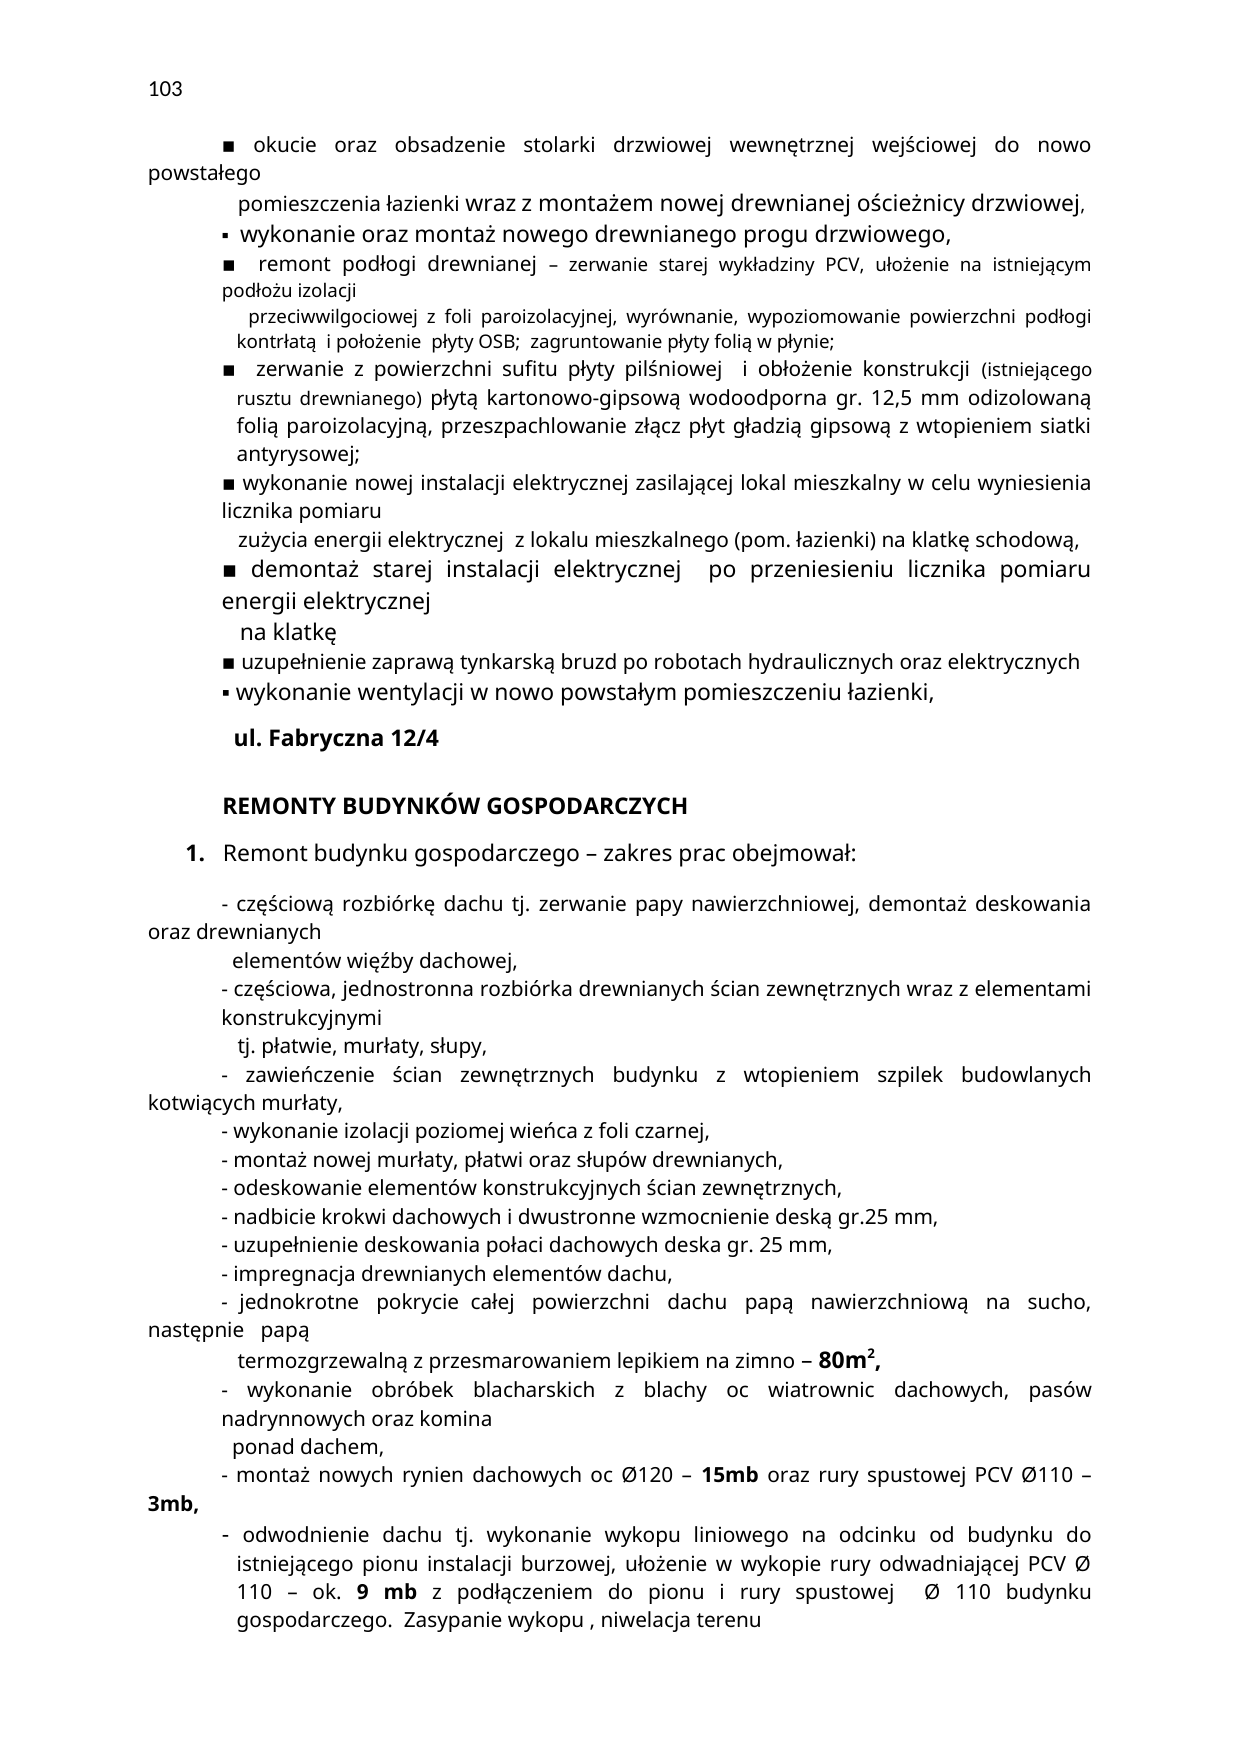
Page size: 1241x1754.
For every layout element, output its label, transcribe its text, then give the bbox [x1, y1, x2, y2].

text - nadbicie krokwi dachowych i dwustronne wzmocnienie deską gr.25 mm, [148, 1202, 1092, 1230]
list REMONTY BUDYNKÓW GOSPODARCZYCH [222, 790, 1092, 821]
text - wykonanie izolacji poziomej wieńca z foli czarnej, [148, 1117, 1092, 1145]
text ▪ okucie oraz obsadzenie stolarki drzwiowej wewnętrznej wejściowej do nowo powstałego [148, 130, 1092, 187]
text - impregnacja drewnianych elementów dachu, [148, 1259, 1092, 1287]
text - wykonanie obróbek blacharskich z blachy oc wiatrownic dachowych, pasów nadrynnowych oraz komina [221, 1375, 1092, 1432]
text elementów więźby dachowej, [148, 946, 1092, 974]
text ▪ wykonanie wentylacji w nowo powstałym pomieszczeniu łazienki, [148, 676, 1092, 707]
text ▪ zerwanie z powierzchni sufitu płyty pilśniowej i obłożenie konstrukcji (istniejącego rusztu drewnianego) płytą kartonowo-gipsową wodoodporna gr. 12,5 mm odizolowaną folią paroizolacyjną, przeszpachlowanie złącz płyt gładzią gipsową z wtopieniem siatki antyrysowej; [222, 354, 1092, 468]
text na klatkę [221, 616, 1092, 647]
text - częściową rozbiórkę dachu tj. zerwanie papy nawierzchniowej, demontaż deskowania oraz drewnianych [148, 889, 1092, 946]
text tj. płatwie, murłaty, słupy, [221, 1031, 1092, 1060]
text ▪ wykonanie nowej instalacji elektrycznej zasilającej lokal mieszkalny w celu wyniesienia licznika pomiaru [221, 468, 1092, 525]
text ul. Fabryczna 12/4 [148, 722, 1092, 754]
text ▪ remont podłogi drewnianej – zerwanie starej wykładziny PCV, ułożenie na istniejącym podłożu izolacji [222, 249, 1092, 303]
text ▪ wykonanie oraz montaż nowego drewnianego progu drzwiowego, [148, 218, 1092, 249]
text - zawieńczenie ścian zewnętrznych budynku z wtopieniem szpilek budowlanych kotwiących murłaty, [148, 1060, 1092, 1117]
text - montaż nowej murłaty, płatwi oraz słupów drewnianych, [148, 1145, 1092, 1173]
text ▪ uzupełnienie zaprawą tynkarską bruzd po robotach hydraulicznych oraz elektrycznych [148, 647, 1092, 676]
text - montaż nowych rynien dachowych oc Ø120 – 15mb oraz rury spustowej PCV Ø110 – 3mb, [148, 1461, 1092, 1517]
text - odwodnienie dachu tj. wykonanie wykopu liniowego na odcinku od budynku do istniejącego pionu instalacji burzowej, ułożenie w wykopie rury odwadniającej PCV Ø 110 – ok. 9 mb z podłączeniem do pionu i rury spustowej Ø 110 budynku gospodarczego. Zasypanie wykopu , niwelacja terenu [222, 1517, 1092, 1634]
text - jednokrotne pokrycie całej powierzchni dachu papą nawierzchniową na sucho, następnie papą [148, 1287, 1092, 1344]
text przeciwwilgociowej z foli paroizolacyjnej, wyrównanie, wypoziomowanie powierzchni podłogi kontrłatą i położenie płyty OSB; zagruntowanie płyty folią w płynie; [222, 303, 1092, 354]
text ▪ demontaż starej instalacji elektrycznej po przeniesieniu licznika pomiaru energii elektrycznej [221, 553, 1092, 616]
list Remont budynku gospodarczego – zakres prac obejmował: [185, 837, 1092, 868]
text termozgrzewalną z przesmarowaniem lepikiem na zimno – 80m2, [148, 1344, 1092, 1375]
text ponad dachem, [221, 1432, 1092, 1461]
text - odeskowanie elementów konstrukcyjnych ścian zewnętrznych, [148, 1173, 1092, 1202]
text - uzupełnienie deskowania połaci dachowych deska gr. 25 mm, [148, 1230, 1092, 1259]
text zużycia energii elektrycznej z lokalu mieszkalnego (pom. łazienki) na klatkę schodową, [221, 525, 1092, 553]
text - częściowa, jednostronna rozbiórka drewnianych ścian zewnętrznych wraz z elementami konstrukcyjnymi [221, 974, 1092, 1031]
text pomieszczenia łazienki wraz z montażem nowej drewnianej ościeżnicy drzwiowej, [148, 187, 1092, 218]
